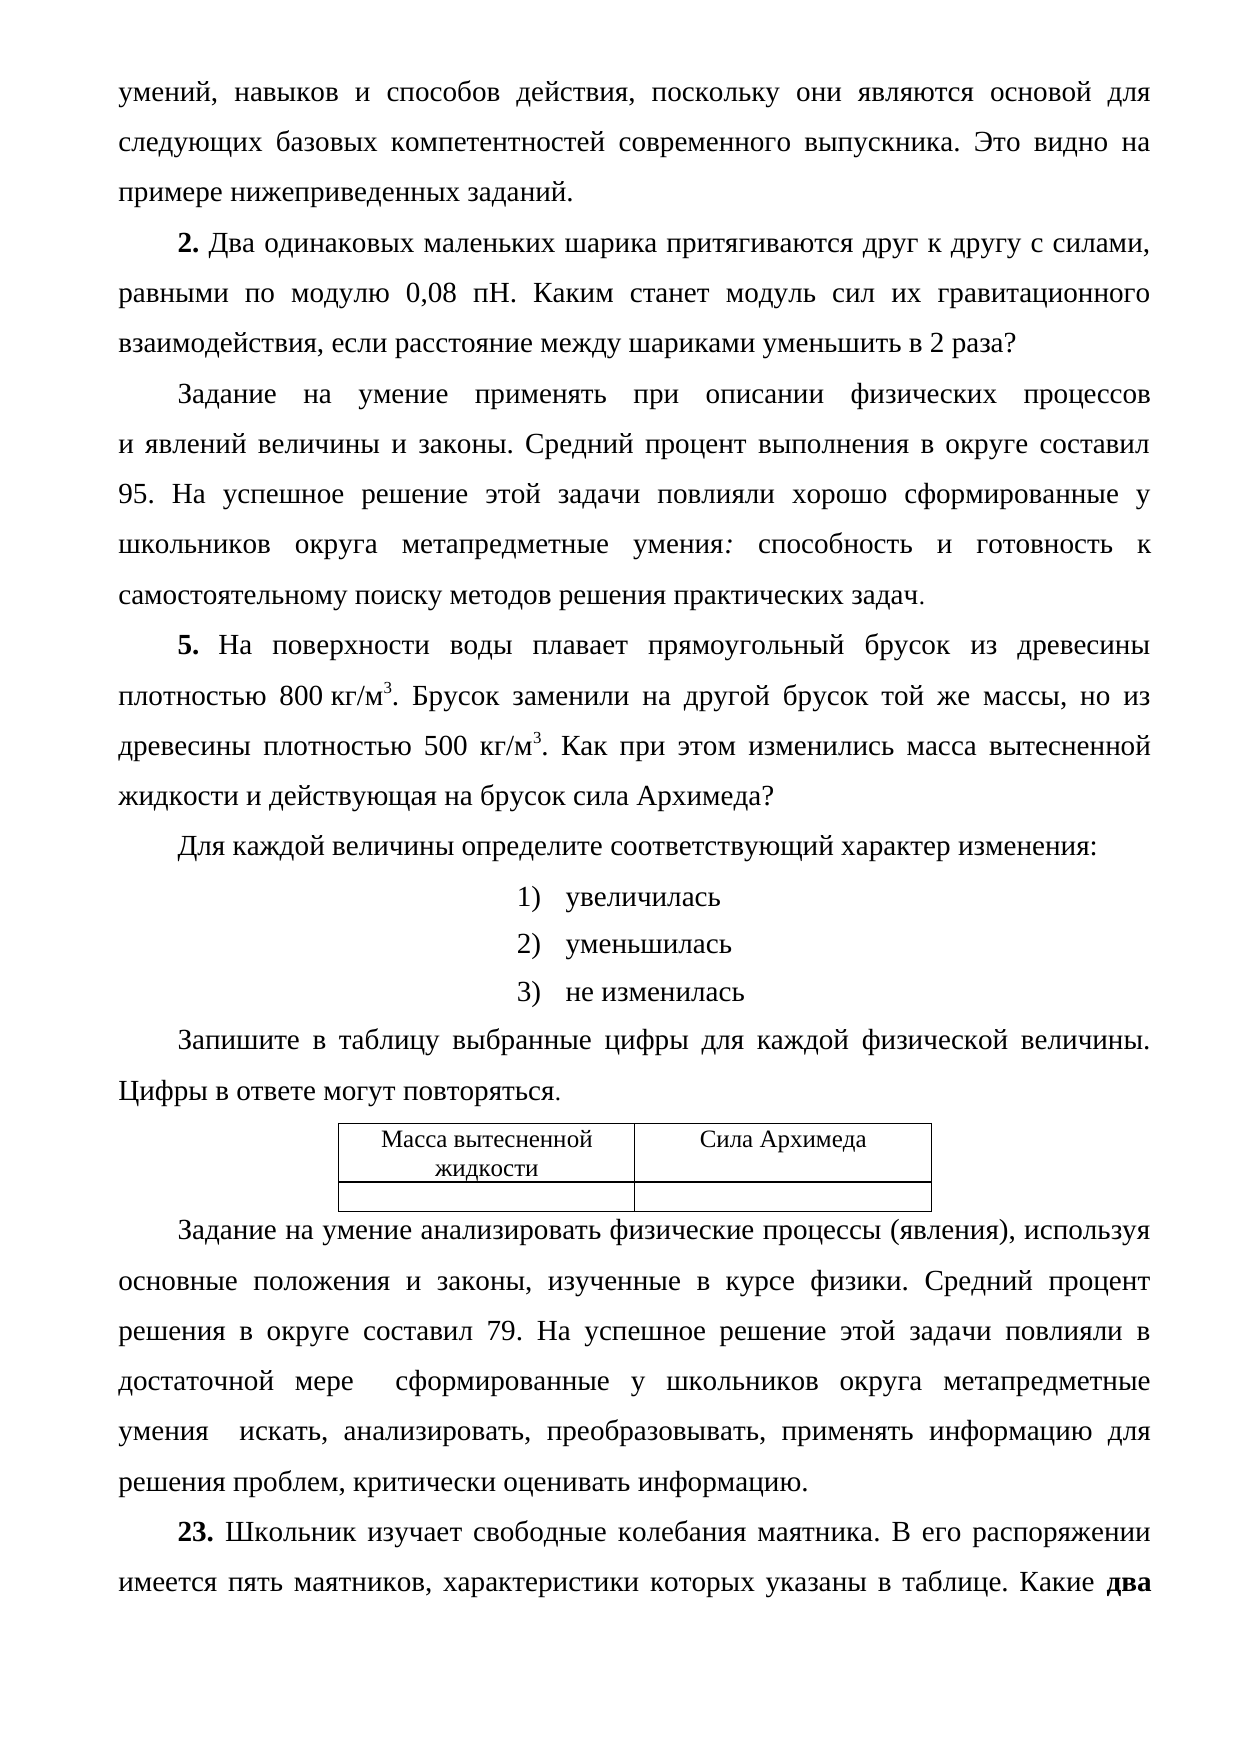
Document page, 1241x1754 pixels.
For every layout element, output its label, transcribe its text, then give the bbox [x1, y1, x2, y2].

table_cell уменьшилась [554, 927, 764, 974]
text 2. Два одинаковых маленьких шарика притягиваются друг к другу с силами, равными по модулю 0,08 пН. Каким станет модуль сил их гравитационного взаимодействия, если расстояние между шариками уменьшить в 2 раза? [118, 225, 1152, 359]
table_header Сила Архимеда [635, 1124, 931, 1181]
table_cell не изменилась [554, 975, 764, 1022]
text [118, 74, 1152, 208]
table_cell 3) [505, 975, 554, 1022]
table_cell [339, 1183, 634, 1211]
text 5. На поверхности воды плавает прямоугольный брусок из древесины плотностью 800 кг/м3. Брусок заменили на другой брусок той же массы, но из древесины плотностью 500 кг/м3. Как при этом изменились масса вытесненной жидкости и действующая на брусок сила Архимеда? [118, 627, 1152, 812]
text Задание на умение применять при описании физических процессов и явлений величины и законы. Средний процент выполнения в округе составил 95. На успешное решение этой задачи повлияли хорошо сформированные у школьников округа метапредметные умения: способность и готовность к самостоятельному поиску методов решения практических задач. [118, 376, 1152, 611]
table_header Масса вытесненной жидкости [339, 1124, 634, 1181]
table_cell [635, 1183, 931, 1211]
table_header 1) [505, 879, 554, 927]
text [118, 1514, 1152, 1598]
table_cell 2) [505, 927, 554, 974]
text Запишите в таблицу выбранные цифры для каждой физической величины. Цифры в ответе могут повторяться. [118, 1022, 1152, 1106]
text Задание на умение анализировать физические процессы (явления), используя основные положения и законы, изученные в курсе физики. Средний процент решения в округе составил 79. На успешное решение этой задачи повлияли в достаточной мере сформированные у школьников округа метапредметные умения искать, анализировать, преобразовывать, применять информацию для решения проблем, критически оценивать информацию. [118, 1212, 1152, 1497]
table_header увеличилась [554, 879, 764, 927]
text Для каждой величины определите соответствующий характер изменения: [118, 828, 1152, 862]
